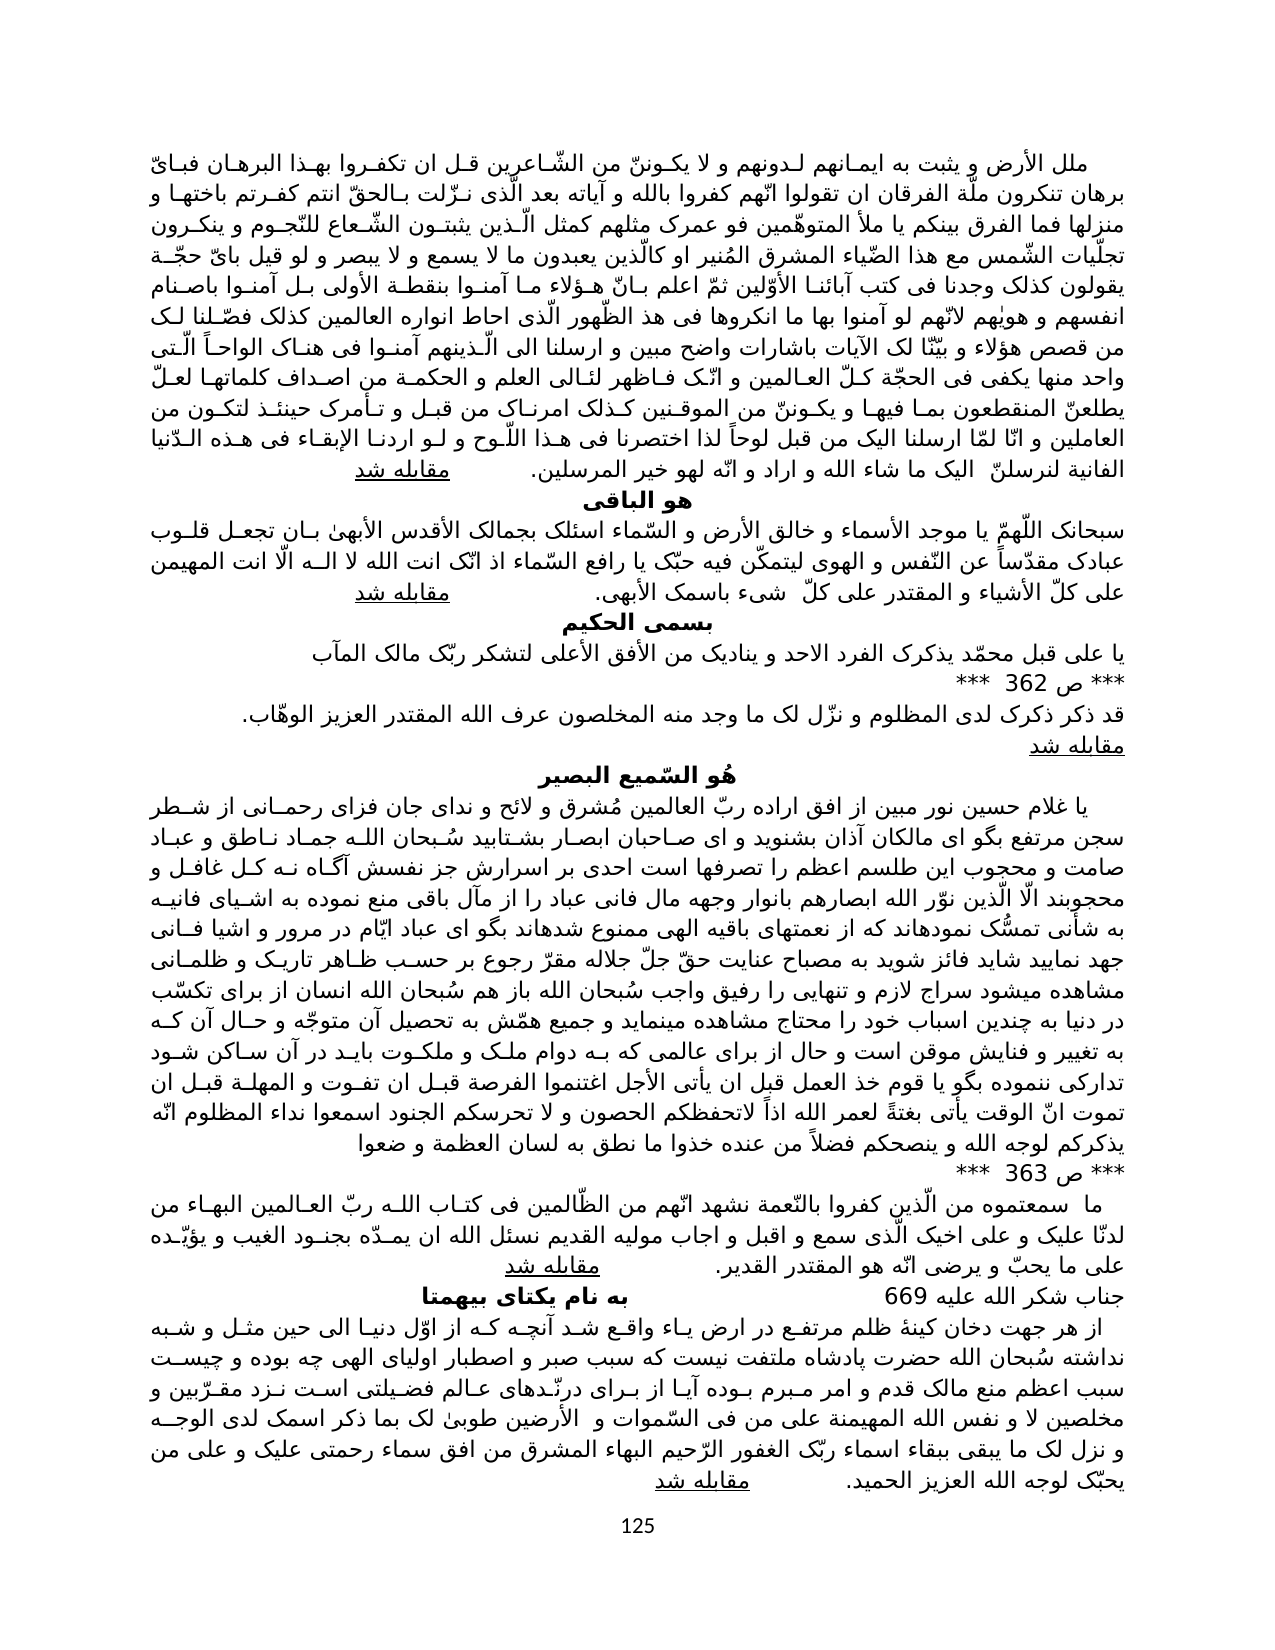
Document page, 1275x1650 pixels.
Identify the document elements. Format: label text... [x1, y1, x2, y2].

text ملل الأرض و یثبت به ایمانهم لدونهم و لا یکوننّ من الشّاعرین قل ان تکفروا بهذا البرهان فبایّ برهان تنکرون ملّة الفرقان ان تقولوا انّهم کفروا بالله و آیاته بعد الّذی نزّلت بالحقّ انتم کفرتم باختها و منزلها فما الفرق بینکم یا ملأ المتوهّمین فو عمرک مثلهم کمثل الّذین یثبتون الشّعاع للنّجوم و ینکرون تجلّیات الشّمس مع هذا الضّیاء المشرق المُنیر او کالّذین یعبدون ما لا یسمع و لا یبصر و لو قیل بایّ حجّة یقولون کذلک وجدنا فی کتب آبائنا الأوّلین ثمّ اعلم بانّ هؤلاء ما آمنوا بنقطة الأولی بل آمنوا باصنام انفسهم و هویٰهم لانّهم لو آمنوا بها ما انکروها فی هذ الظّهور الّذی احاط انواره العالمین کذلک فصّلنا لک من قصص هؤلاء و بیّنّا لک الآیات باشارات واضح مبین و ارسلنا الی الّذینهم آمنوا فی هناک الواحاً الّتی واحد منها یکفی فی الحجّة کلّ العالمین و انّک فاظهر لئالی العلم و الحکمة من اصداف کلماتها لعلّ یطلعنّ المنقطعون بما فیها و یکوننّ من الموقنین کذلک امرناک من قبل و تأمرک حینئذ لتکون من العاملین و انّا لمّا ارسلنا الیک من قبل لوحاً لذا اختصرنا فی هذا اللّوح و لو اردنا الإبقاء فی هذه الدّنیا الفانیة لنرسلنّ الیک ما شاء الله و اراد و انّه لهو خیر المرسلین. مقابله شد [150, 150, 1125, 483]
text جناب شکر الله علیه 669 به نام یکتای بیهمتا [150, 1283, 1125, 1310]
text *** ص 363 *** [150, 1161, 1125, 1187]
text هُو السّمیع البصیر [150, 762, 1125, 789]
text بسمی الحکیم [150, 609, 1125, 636]
text قد ذکر ذکرک لدی المظلوم و نزّل لک ما وجد منه المخلصون عرف الله المقتدر العزیز الوهّاب. مقابله شد [150, 701, 1125, 758]
text یا علی قبل محمّد یذکرک الفرد الاحد و ینادیک من الأفق الأعلی لتشکر ربّک مالک المآب [150, 640, 1125, 667]
text یا غلام حسین نور مبین از افق اراده ربّ العالمین مُشرق و لائح و ندای جان فزای رحمانی از شطر سجن مرتفع بگو ای مالکان آذان بشنوید و ای صاحبان ابصار بشتابید سُبحان الله جماد ناطق و عباد صامت و محجوب این طلسم اعظم را تصرفها است احدی بر اسرارش جز نفسش آگاه نه کل غافل و محجوبند الّا الّذین نوّر الله ابصارهم بانوار وجهه مال فانی عباد را از مآل باقی منع نموده به اشیای فانیه به شأنی تمسُّک نمودهاند که از نعمتهای باقیه الهی ممنوع شدهاند بگو ای عباد ایّام در مرور و اشیا فانی جهد نمایید شاید فائز شوید به مصباح عنایت حقّ جلّ جلاله مقرّ رجوع بر حسب ظاهر تاریک و ظلمانی مشاهده میشود سراج لازم و تنهایی را رفیق واجب سُبحان الله باز هم سُبحان الله انسان از برای تکسّب در دنیا به چندین اسباب خود را محتاج مشاهده مینماید و جمیع همّش به تحصیل آن متوجّه و حال آن که به تغییر و فنایش موقن است و حال از برای عالمی که به دوام ملک و ملکوت باید در آن ساکن شود تدارکی ننموده بگو یا قوم خذ العمل قبل ان یأتی الأجل اغتنموا الفرصة قبل ان تفوت و المهلة قبل ان تموت انّ الوقت یأتی بغتةً لعمر الله اذاً لاتحفظکم الحصون و لا تحرسکم الجنود اسمعوا نداء المظلوم انّه یذکرکم لوجه الله و ینصحکم فضلاً من عنده خذوا ما نطق به لسان العظمة و ضعوا [150, 793, 1125, 1157]
text سبحانک اللّهمّ یا موجد الأسماء و خالق الأرض و السّماء اسئلک بجمالک الأقدس الأبهیٰ بان تجعل قلوب عبادک مقدّساً عن النّفس و الهوی لیتمکّن فیه حبّک یا رافع السّماء اذ انّک انت الله لا اله الّا انت المهیمن علی کلّ الأشیاء و المقتدر علی کلّ شیء باسمک الأبهی. مقابله شد [150, 517, 1125, 605]
text از هر جهت دخان کینۀ ظلم مرتفع در ارض یاء واقع شد آنچه که از اوّل دنیا الی حین مثل و شبه نداشته سُبحان الله حضرت پادشاه ملتفت نیست که سبب صبر و اصطبار اولیای الهی چه بوده و چیست سبب اعظم منع مالک قدم و امر مبرم بوده آیا از برای درنّدهای عالم فضیلتی است نزد مقرّبین و مخلصین لا و نفس الله المهیمنة علی من فی السّموات و الأرضین طوبیٰ لک بما ذکر اسمک لدی الوجه و نزل لک ما یبقی ببقاء اسماء ربّک الغفور الرّحیم البهاء المشرق من افق سماء رحمتی علیک و علی من یحبّک لوجه الله العزیز الحمید. مقابله شد [150, 1314, 1125, 1493]
text *** ص 362 *** [150, 671, 1125, 697]
text هو الباقی [150, 487, 1125, 513]
text ما سمعتموه من الّذین کفروا بالنّعمة نشهد انّهم من الظّالمین فی کتاب الله ربّ العالمین البهاء من لدنّا علیک و علی اخیک الّذی سمع و اقبل و اجاب مولیه القدیم نسئل الله ان یمدّه بجنود الغیب و یؤیّده علی ما یحبّ و یرضی انّه هو المقتدر القدیر. مقابله شد [150, 1191, 1125, 1279]
